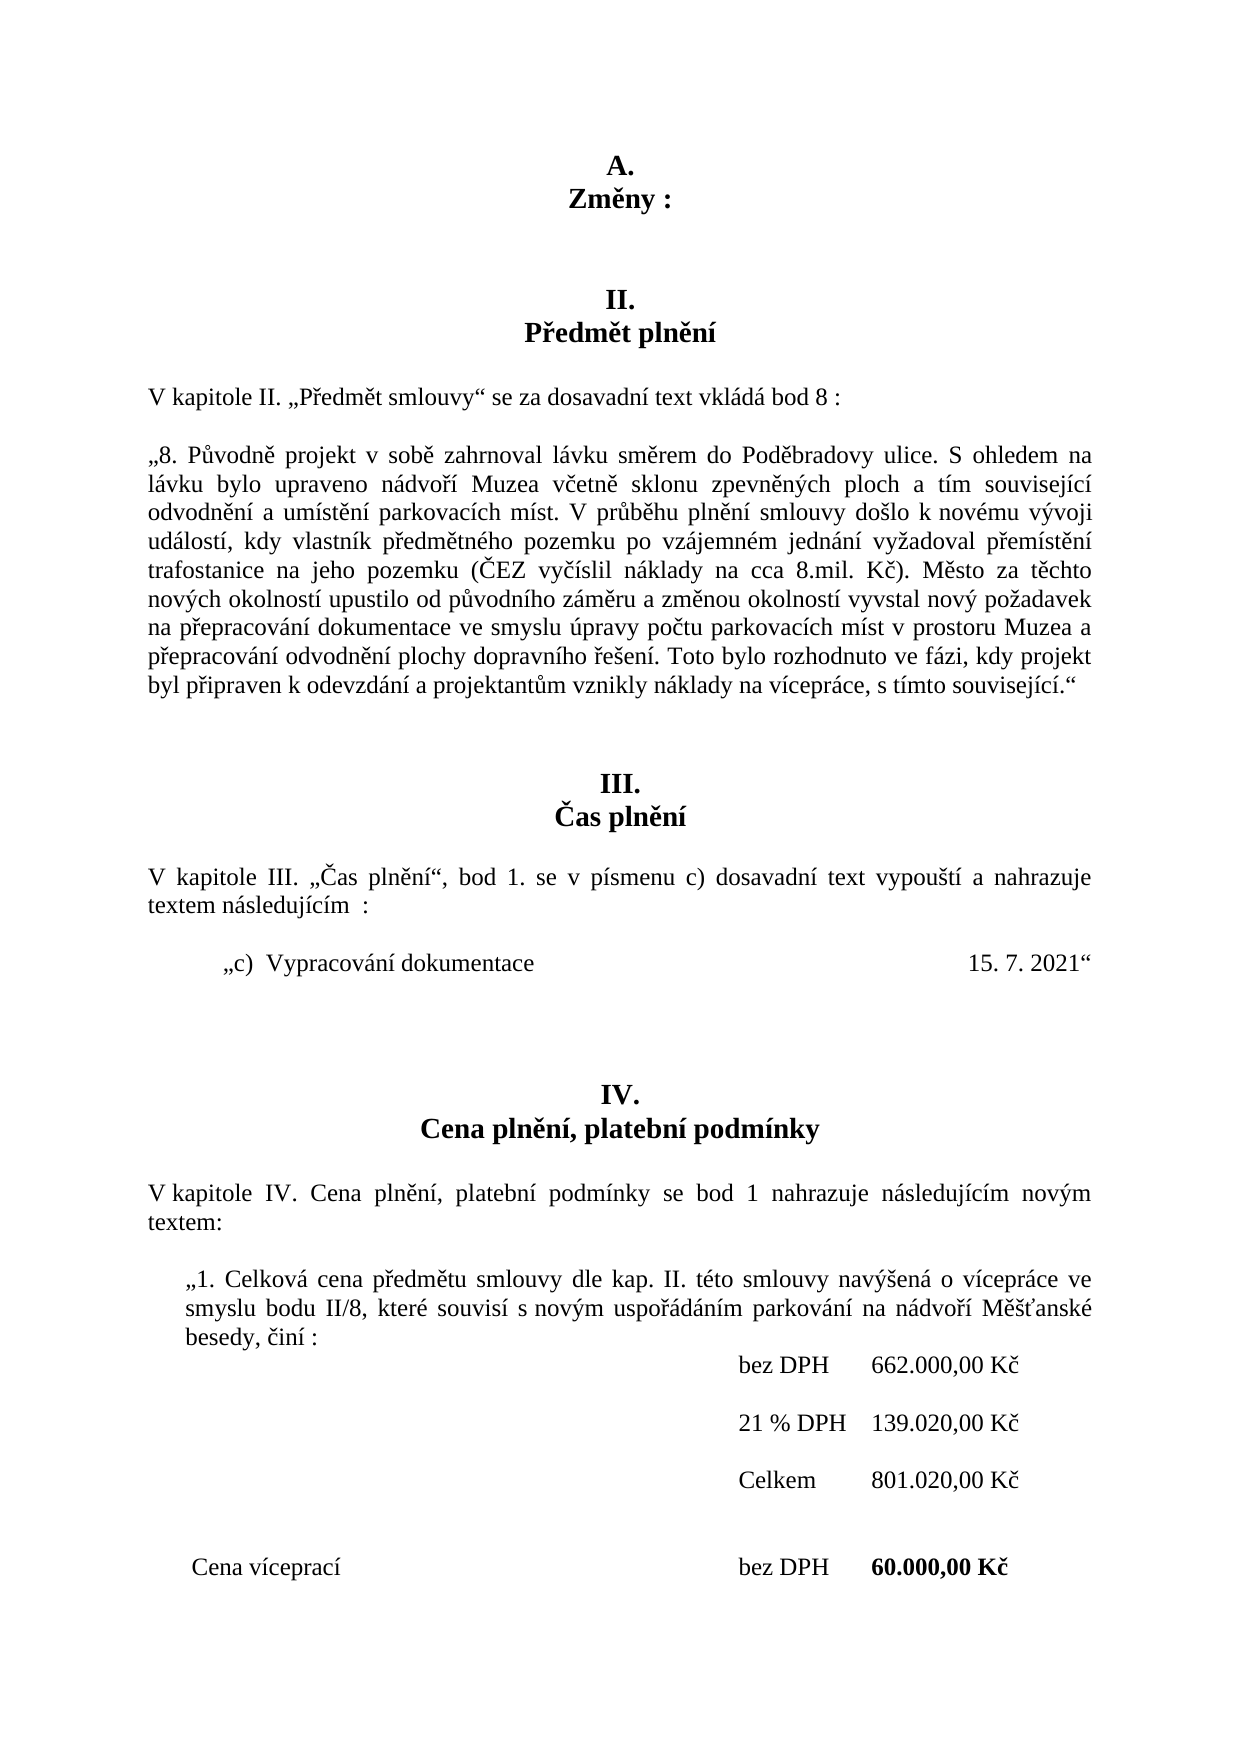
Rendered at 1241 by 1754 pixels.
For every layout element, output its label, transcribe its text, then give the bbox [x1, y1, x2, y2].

text II. [148, 282, 1093, 315]
text „1. Celková cena předmětu smlouvy dle kap. II. této smlouvy navýšená o vícepráce ve smyslu bodu II/8, které souvisí s novým uspořádáním parkování na nádvoří Měšťanské besedy, činí : [185, 1264, 1093, 1350]
text „c) Vypracování dokumentace 15. 7. 2021“ [223, 948, 1093, 977]
text „8. Původně projekt v sobě zahrnoval lávku směrem do Poděbradovy ulice. S ohledem na lávku bylo upraveno nádvoří Muzea včetně sklonu zpevněných ploch a tím související odvodnění a umístění parkovacích míst. V průběhu plnění smlouvy došlo k novému vývoji událostí, kdy vlastník předmětného pozemku po vzájemném jednání vyžadoval přemístění trafostanice na jeho pozemku (ČEZ vyčíslil náklady na cca 8.mil. Kč). Město za těchto nových okolností upustilo od původního záměru a změnou okolností vyvstal nový požadavek na přepracování dokumentace ve smyslu úpravy počtu parkovacích míst v prostoru Muzea a přepracování odvodnění plochy dopravního řešení. Toto bylo rozhodnuto ve fázi, kdy projekt byl připraven k odevzdání a projektantům vznikly náklady na vícepráce, s tímto související.“ [148, 440, 1093, 699]
text IV. [148, 1077, 1093, 1111]
text V kapitole II. „Předmět smlouvy“ se za dosavadní text vkládá bod 8 : [148, 382, 1093, 411]
text Předmět plnění [148, 315, 1093, 349]
text V kapitole IV. Cena plnění, platební podmínky se bod 1 nahrazuje následujícím novým textem: [148, 1178, 1093, 1235]
text III. [148, 766, 1093, 799]
text Změny : [148, 181, 1093, 215]
text Celkem 801.020,00 Kč [185, 1465, 1093, 1494]
text Čas plnění [148, 799, 1093, 833]
text A. [148, 148, 1093, 181]
text Cena víceprací bez DPH 60.000,00 Kč [148, 1552, 1093, 1580]
text bez DPH 662.000,00 Kč [148, 1350, 1093, 1379]
text 21 % DPH 139.020,00 Kč [185, 1408, 1093, 1437]
text V kapitole III. „Čas plnění“, bod 1. se v písmenu c) dosavadní text vypouští a nahrazuje textem následujícím : [148, 862, 1093, 919]
text Cena plnění, platební podmínky [148, 1111, 1093, 1144]
